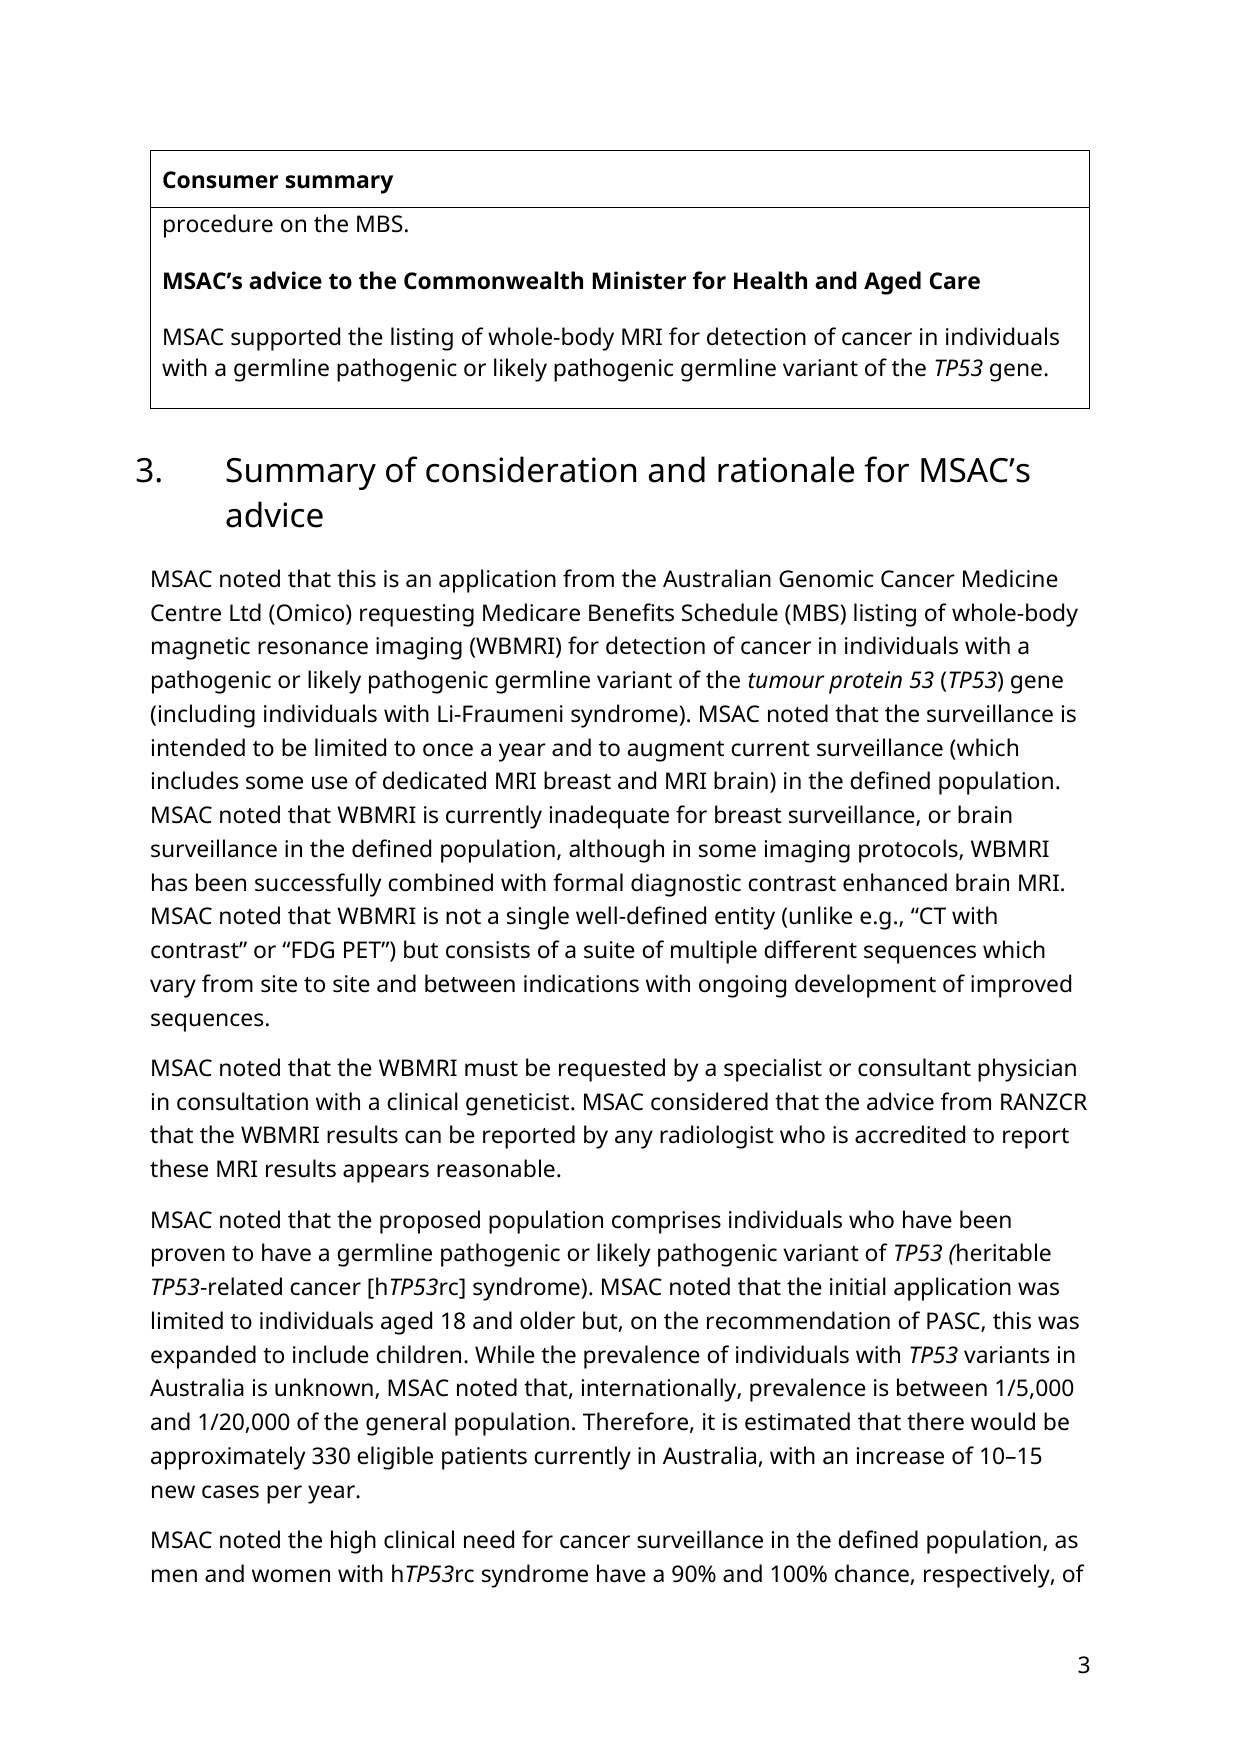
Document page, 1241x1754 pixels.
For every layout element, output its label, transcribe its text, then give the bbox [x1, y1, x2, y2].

text MSAC noted that the proposed population comprises individuals who have been proven to have a germline pathogenic or likely pathogenic variant of TP53 (heritable TP53-related cancer [hTP53rc] syndrome). MSAC noted that the initial application was limited to individuals aged 18 and older but, on the recommendation of PASC, this was expanded to include children. While the prevalence of individuals with TP53 variants in Australia is unknown, MSAC noted that, internationally, prevalence is between 1/5,000 and 1/20,000 of the general population. Therefore, it is estimated that there would be approximately 330 eligible patients currently in Australia, with an increase of 10–15 new cases per year. [150, 1203, 1090, 1505]
text MSAC noted that the WBMRI must be requested by a specialist or consultant physician in consultation with a clinical geneticist. MSAC considered that the advice from RANZCR that the WBMRI results can be reported by any radiologist who is accredited to report these MRI results appears reasonable. [150, 1052, 1090, 1184]
text MSAC noted that this is an application from the Australian Genomic Cancer Medicine Centre Ltd (Omico) requesting Medicare Benefits Schedule (MBS) listing of whole-body magnetic resonance imaging (WBMRI) for detection of cancer in individuals with a pathogenic or likely pathogenic germline variant of the tumour protein 53 (TP53) gene (including individuals with Li-Fraumeni syndrome). MSAC noted that the surveillance is intended to be limited to once a year and to augment current surveillance (which includes some use of dedicated MRI breast and MRI brain) in the defined population. MSAC noted that WBMRI is currently inadequate for breast surveillance, or brain surveillance in the defined population, although in some imaging protocols, WBMRI has been successfully combined with formal diagnostic contrast enhanced brain MRI. MSAC noted that WBMRI is not a single well-defined entity (unlike e.g., “CT with contrast” or “FDG PET”) but consists of a suite of multiple different sequences which vary from site to site and between indications with ongoing development of improved sequences. [150, 563, 1090, 1033]
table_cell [151, 208, 1089, 408]
table_header Consumer summary [151, 151, 1089, 207]
subtitle 3. Summary of consideration and rationale for MSAC’s advice [135, 447, 1090, 538]
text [150, 1524, 1090, 1589]
